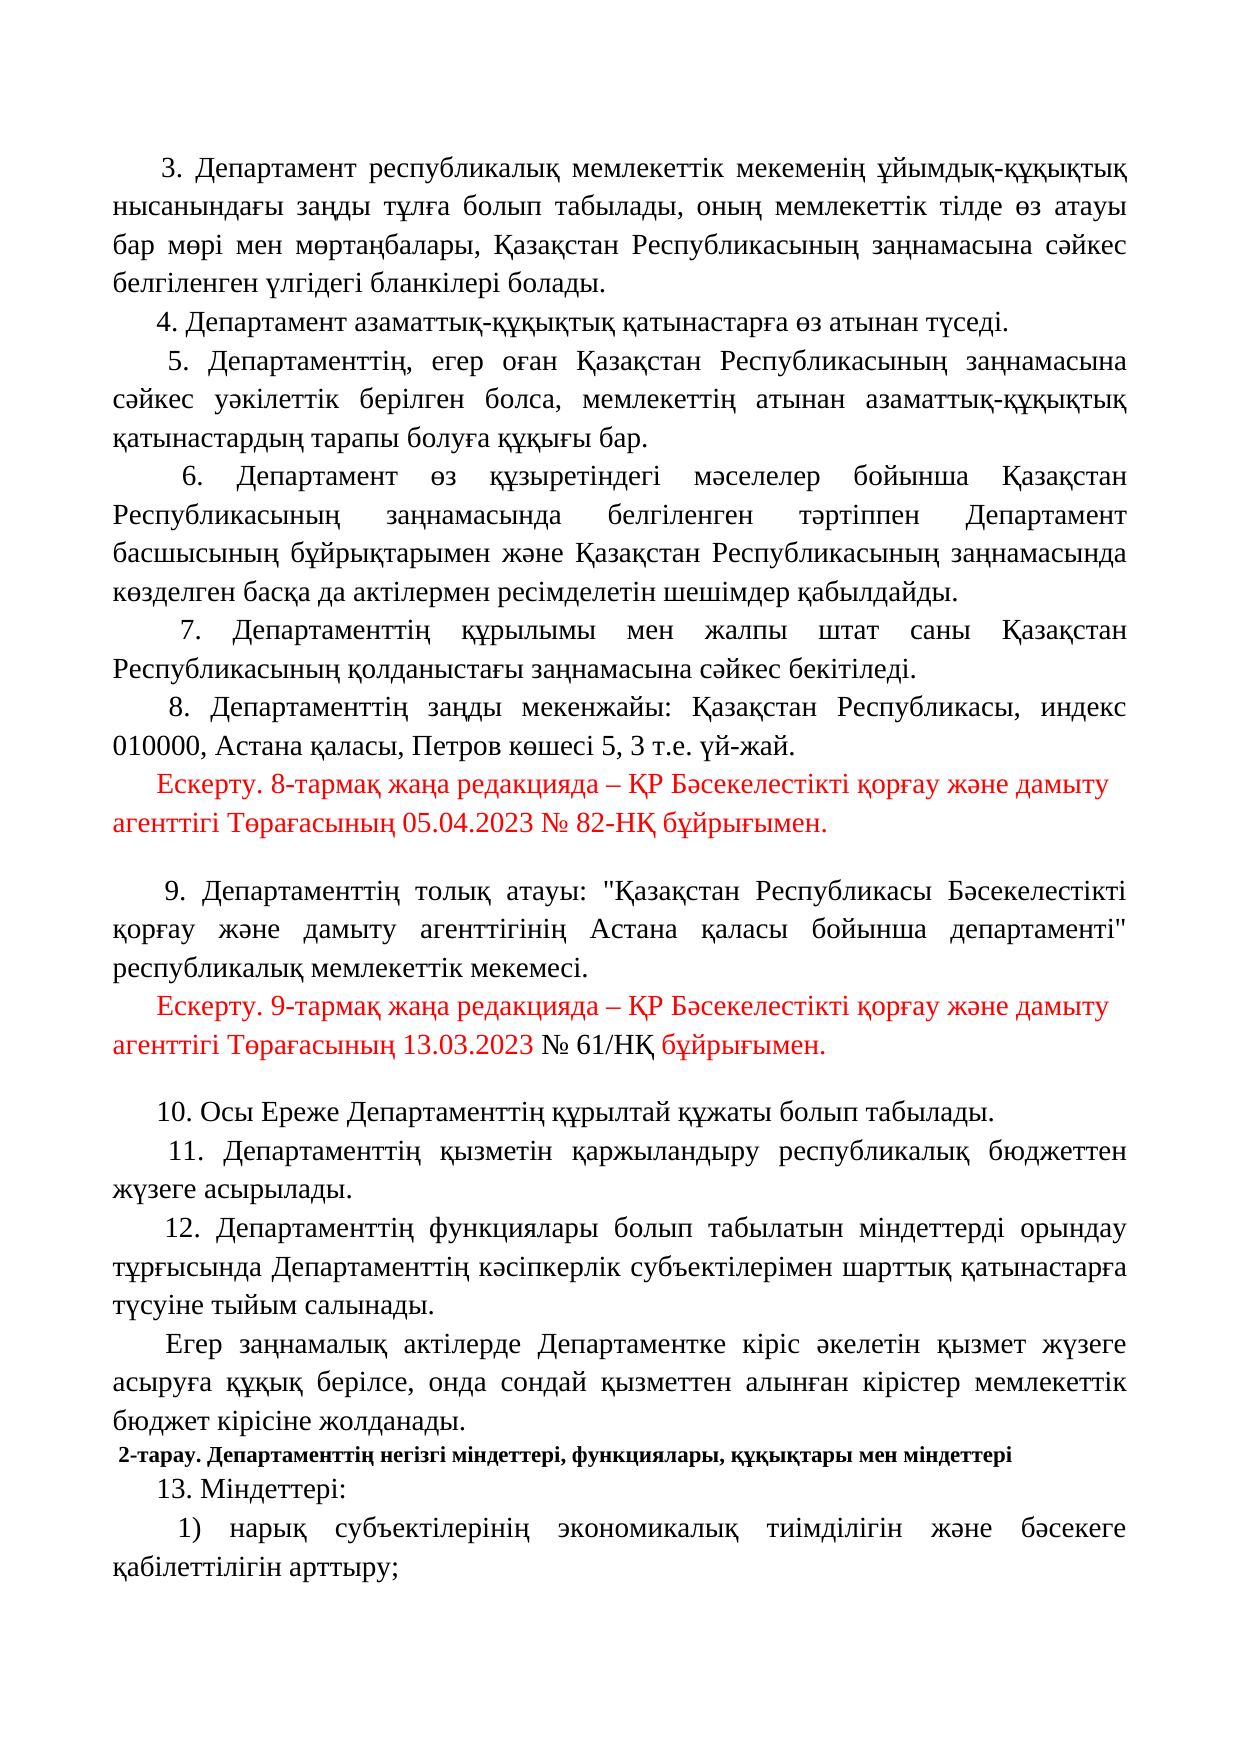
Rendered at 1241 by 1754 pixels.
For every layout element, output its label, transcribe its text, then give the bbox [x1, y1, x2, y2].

text 9. Департаменттің толық атауы: "Қазақстан Республикасы Бәсекелестікті қорғау және дамыту агенттігінің Астана қаласы бойынша департаменті" республикалық мемлекеттік мекемесі. [112, 873, 1128, 983]
text 3. Департамент республикалық мемлекеттік мекеменің ұйымдық-құқықтық нысанындағы заңды тұлға болып табылады, оның мемлекеттік тілде өз атауы бар мөрі мен мөртаңбалары, Қазақстан Республикасының заңнамасына сәйкес белгіленген үлгідегі бланкілері болады. [112, 150, 1128, 299]
text 7. Департаменттің құрылымы мен жалпы штат саны Қазақстан Республикасының қолданыстағы заңнамасына сәйкес бекітіледі. [112, 612, 1128, 684]
text 12. Департаменттің функциялары болып табылатын міндеттерді орындау тұрғысында Департаменттің кәсіпкерлік субъектілерімен шарттық қатынастарға түсуіне тыйым салынады. [112, 1210, 1128, 1321]
text 10. Осы Ереже Департаменттің құрылтай құжаты болып табылады. [112, 1094, 1128, 1128]
text Егер заңнамалық актілерде Департаментке кіріс әкелетін қызмет жүзеге асыруға құқық берілсе, онда сондай қызметтен алынған кірістер мемлекеттік бюджет кірісіне жолданады. [112, 1326, 1128, 1436]
text 1) нарық субъектілерінің экономикалық тиімділігін және бәсекеге қабілеттілігін арттыру; [112, 1510, 1128, 1582]
text 6. Департамент өз құзыретіндегі мәселелер бойынша Қазақстан Республикасының заңнамасында белгіленген тәртіппен Департамент басшысының бұйрықтарымен және Қазақстан Республикасының заңнамасында көзделген басқа да актілермен ресімделетін шешімдер қабылдайды. [112, 458, 1128, 607]
text 13. Міндеттері: [112, 1472, 1128, 1505]
text Ескерту. 8-тармақ жаңа редакцияда – ҚР Бәсекелестікті қорғау және дамыту агенттігі Төрағасының 05.04.2023 № 82-НҚ бұйрығымен. [112, 767, 1128, 869]
text 4. Департамент азаматтық-құқықтық қатынастарға өз атынан түседі. [112, 304, 1128, 338]
text 5. Департаменттің, егер оған Қазақстан Республикасының заңнамасына сәйкес уәкілеттік берілген болса, мемлекеттің атынан азаматтық-құқықтық қатынастардың тарапы болуға құқығы бар. [112, 343, 1128, 453]
text 2-тарау. Департаменттің негізгі міндеттері, функциялары, құқықтары мен міндеттері [112, 1441, 1128, 1468]
text 11. Департаменттің қызметін қаржыландыру республикалық бюджеттен жүзеге асырылады. [112, 1133, 1128, 1205]
text 8. Департаменттің заңды мекенжайы: Қазақстан Республикасы, индекс 010000, Астана қаласы, Петров көшесі 5, 3 т.е. үй-жай. [112, 689, 1128, 762]
text Ескерту. 9-тармақ жаңа редакцияда – ҚР Бәсекелестікті қорғау және дамыту агенттігі Төрағасының 13.03.2023 № 61/НҚ бұйрығымен. [112, 988, 1128, 1091]
